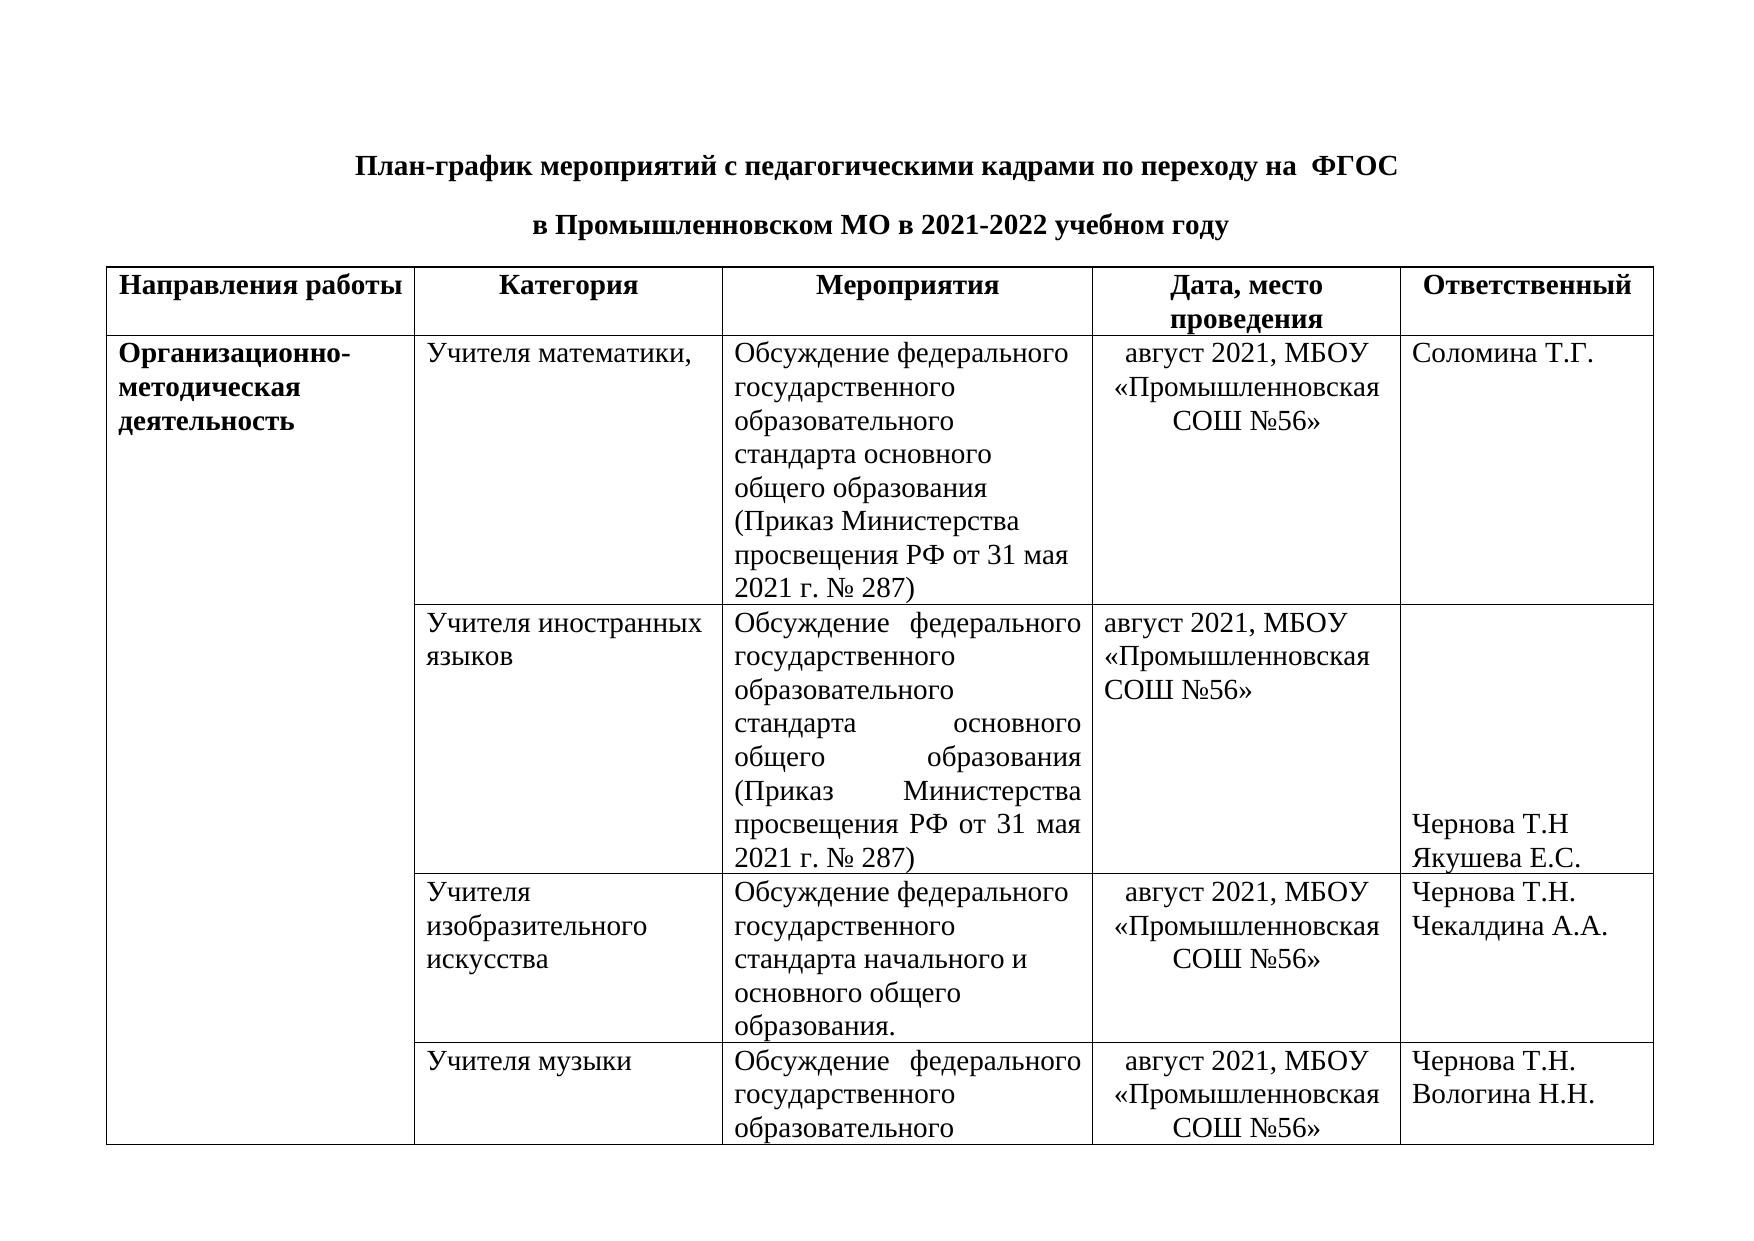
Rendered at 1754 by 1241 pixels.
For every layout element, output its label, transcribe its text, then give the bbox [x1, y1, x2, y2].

table_header Категория [415, 268, 722, 334]
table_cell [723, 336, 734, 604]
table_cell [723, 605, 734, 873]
text в Промышленновском МО в 2021-2022 учебном году [118, 207, 1636, 241]
table_cell Учителя иностранных языков [415, 605, 722, 873]
table_header Ответственный [1401, 268, 1653, 334]
text План-график мероприятий с педагогическими кадрами по переходу на ФГОС [118, 148, 1636, 181]
table_cell Организационно-методическая деятельность [107, 336, 414, 1144]
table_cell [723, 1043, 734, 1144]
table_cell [1093, 874, 1400, 1042]
table_header Направления работы [107, 268, 414, 334]
table_cell Учителя математики, [415, 336, 722, 604]
table_header Дата, место проведения [1093, 268, 1400, 334]
table_cell август 2021, МБОУ «Промышленновская СОШ №56» [1093, 605, 1400, 873]
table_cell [1401, 1043, 1653, 1144]
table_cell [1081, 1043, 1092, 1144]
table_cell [1093, 1043, 1400, 1144]
table_cell август 2021, МБОУ «Промышленновская СОШ №56» [1093, 336, 1400, 604]
table_cell Соломина Т.Г. [1401, 336, 1653, 604]
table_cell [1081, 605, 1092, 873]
table_header Мероприятия [723, 268, 1092, 334]
table_cell Чернова Т.Н Якушева Е.С. [1401, 605, 1653, 873]
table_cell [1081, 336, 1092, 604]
table_cell Обсуждение федерального государственного стандарта начального и основного общего образования. [723, 874, 1092, 1042]
table_cell Учителя изобразительного искусства [415, 874, 722, 1042]
table_cell Учителя музыки [415, 1043, 722, 1144]
table_cell Чернова Т.Н. Чекалдина А.А. [1401, 874, 1653, 1042]
